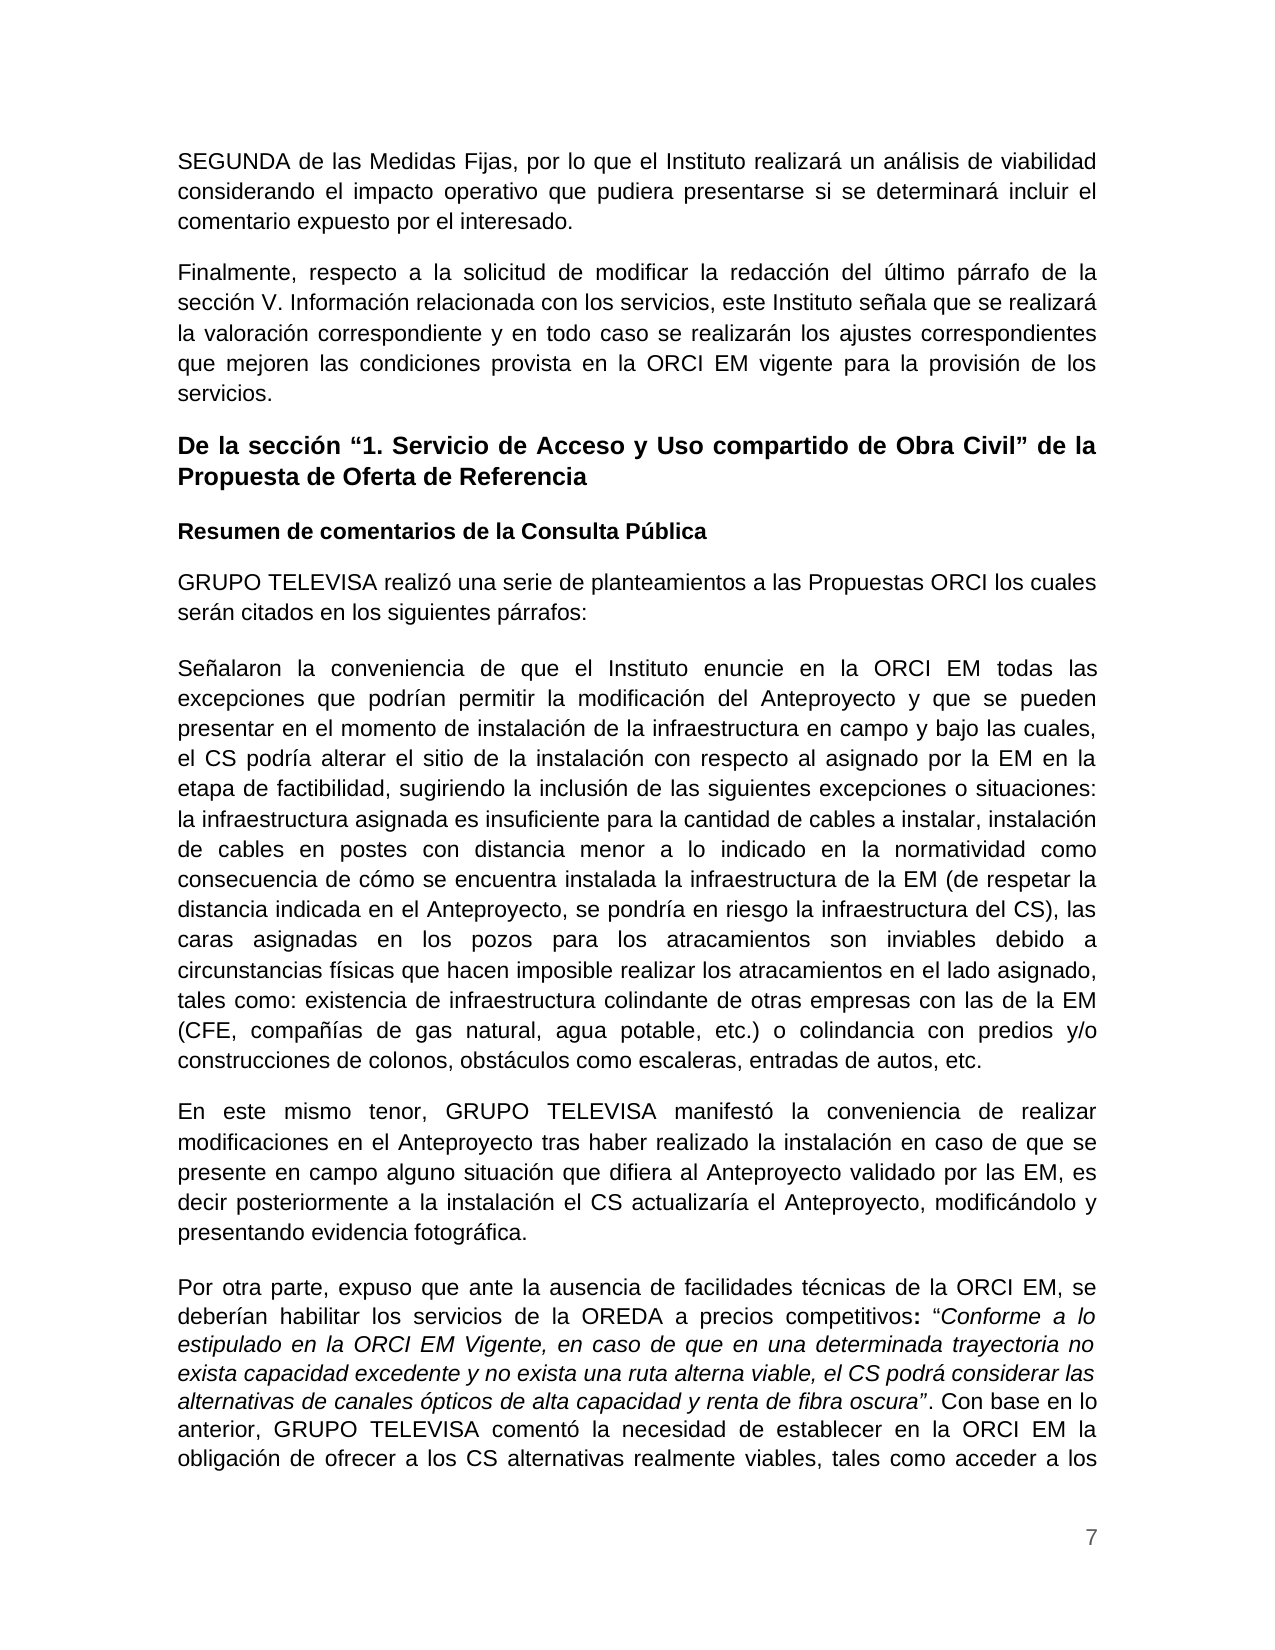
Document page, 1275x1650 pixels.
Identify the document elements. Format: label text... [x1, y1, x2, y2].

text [177, 1274, 1098, 1471]
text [177, 148, 1098, 234]
text Finalmente, respecto a la solicitud de modificar la redacción del último párrafo de la sección V. Información relacionada con los servicios, este Instituto señala que se realizará la valoración correspondiente y en todo caso se realizarán los ajustes correspondientes que mejoren las condiciones provista en la ORCI EM vigente para la provisión de los servicios. [177, 259, 1098, 406]
text Señalaron la conveniencia de que el Instituto enuncie en la ORCI EM todas las excepciones que podrían permitir la modificación del Anteproyecto y que se pueden presentar en el momento de instalación de la infraestructura en campo y bajo las cuales, el CS podría alterar el sitio de la instalación con respecto al asignado por la EM en la etapa de factibilidad, sugiriendo la inclusión de las siguientes excepciones o situaciones: la infraestructura asignada es insuficiente para la cantidad de cables a instalar, instalación de cables en postes con distancia menor a lo indicado en la normatividad como consecuencia de cómo se encuentra instalada la infraestructura de la EM (de respetar la distancia indicada en el Anteproyecto, se pondría en riesgo la infraestructura del CS), las caras asignadas en los pozos para los atracamientos son inviables debido a circunstancias físicas que hacen imposible realizar los atracamientos en el lado asignado, tales como: existencia de infraestructura colindante de otras empresas con las de la EM (CFE, compañías de gas natural, agua potable, etc.) o colindancia con predios y/o construcciones de colonos, obstáculos como escaleras, entradas de autos, etc. [177, 654, 1098, 1073]
text Resumen de comentarios de la Consulta Pública [177, 518, 1098, 544]
text GRUPO TELEVISA realizó una serie de planteamientos a las Propuestas ORCI los cuales serán citados en los siguientes párrafos: [177, 569, 1098, 626]
subtitle De la sección “1. Servicio de Acceso y Uso compartido de Obra Civil” de la Propuesta de Oferta de Referencia [177, 431, 1098, 491]
text En este mismo tenor, GRUPO TELEVISA manifestó la conveniencia de realizar modificaciones en el Anteproyecto tras haber realizado la instalación en caso de que se presente en campo alguno situación que difiera al Anteproyecto validado por las EM, es decir posteriormente a la instalación el CS actualizaría el Anteproyecto, modificándolo y presentando evidencia fotográfica. [177, 1098, 1098, 1245]
